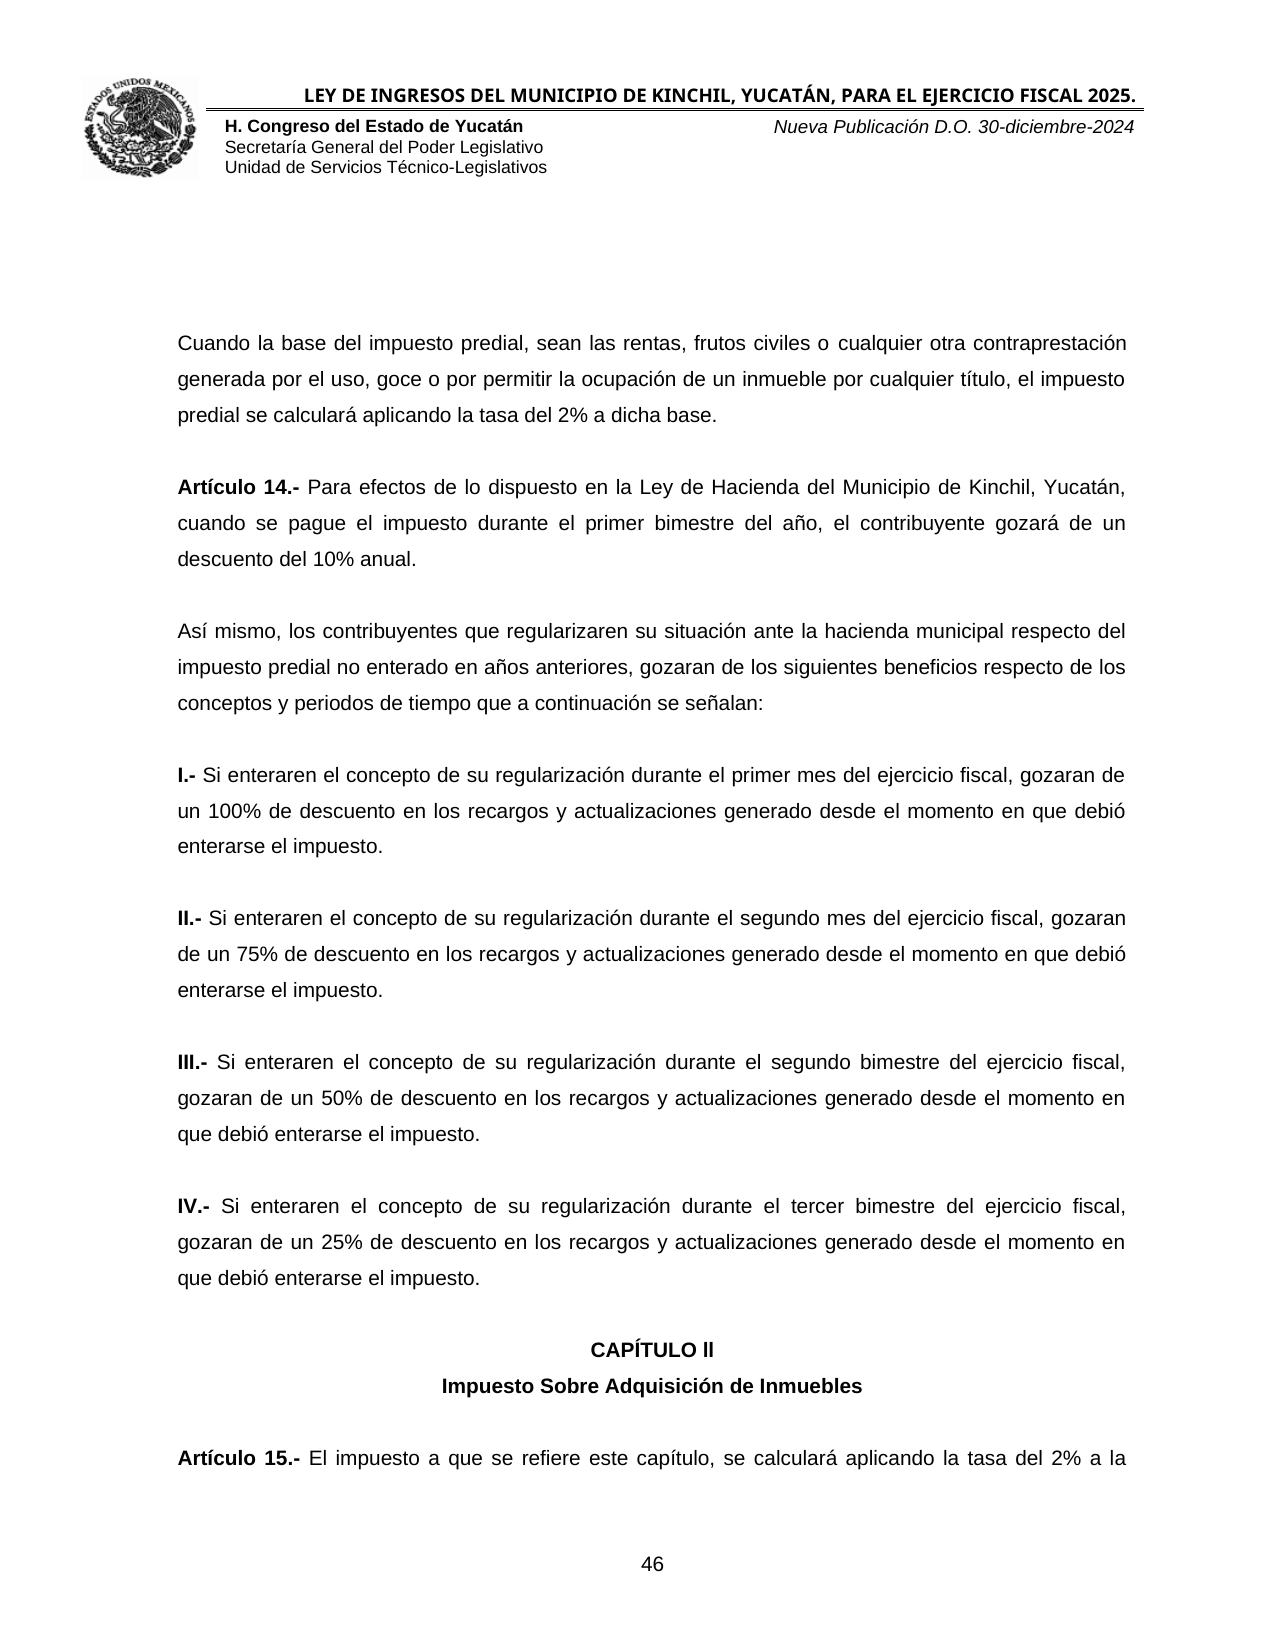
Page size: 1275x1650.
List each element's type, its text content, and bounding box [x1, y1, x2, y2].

text I.- Si enteraren el concepto de su regularización durante el primer mes del ejercicio fiscal, gozaran de un 100% de descuento en los recargos y actualizaciones generado desde el momento en que debió enterarse el impuesto. [177, 762, 1127, 858]
text Cuando la base del impuesto predial, sean las rentas, frutos civiles o cualquier otra contraprestación generada por el uso, goce o por permitir la ocupación de un inmueble por cualquier título, el impuesto predial se calculará aplicando la tasa del 2% a dicha base. [177, 331, 1127, 427]
text III.- Si enteraren el concepto de su regularización durante el segundo bimestre del ejercicio fiscal, gozaran de un 50% de descuento en los recargos y actualizaciones generado desde el momento en que debió enterarse el impuesto. [177, 1050, 1127, 1146]
text CAPÍTULO ll [177, 1337, 1127, 1361]
text IV.- Si enteraren el concepto de su regularización durante el tercer bimestre del ejercicio fiscal, gozaran de un 25% de descuento en los recargos y actualizaciones generado desde el momento en que debió enterarse el impuesto. [177, 1194, 1127, 1289]
text Así mismo, los contribuyentes que regularizaren su situación ante la hacienda municipal respecto del impuesto predial no enterado en años anteriores, gozaran de los siguientes beneficios respecto de los conceptos y periodos de tiempo que a continuación se señalan: [177, 619, 1127, 714]
text Impuesto Sobre Adquisición de Inmuebles [177, 1373, 1127, 1397]
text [177, 1445, 1127, 1469]
text Artículo 14.- Para efectos de lo dispuesto en la Ley de Hacienda del Municipio de Kinchil, Yucatán, cuando se pague el impuesto durante el primer bimestre del año, el contribuyente gozará de un descuento del 10% anual. [177, 475, 1127, 571]
text II.- Si enteraren el concepto de su regularización durante el segundo mes del ejercicio fiscal, gozaran de un 75% de descuento en los recargos y actualizaciones generado desde el momento en que debió enterarse el impuesto. [177, 906, 1127, 1002]
